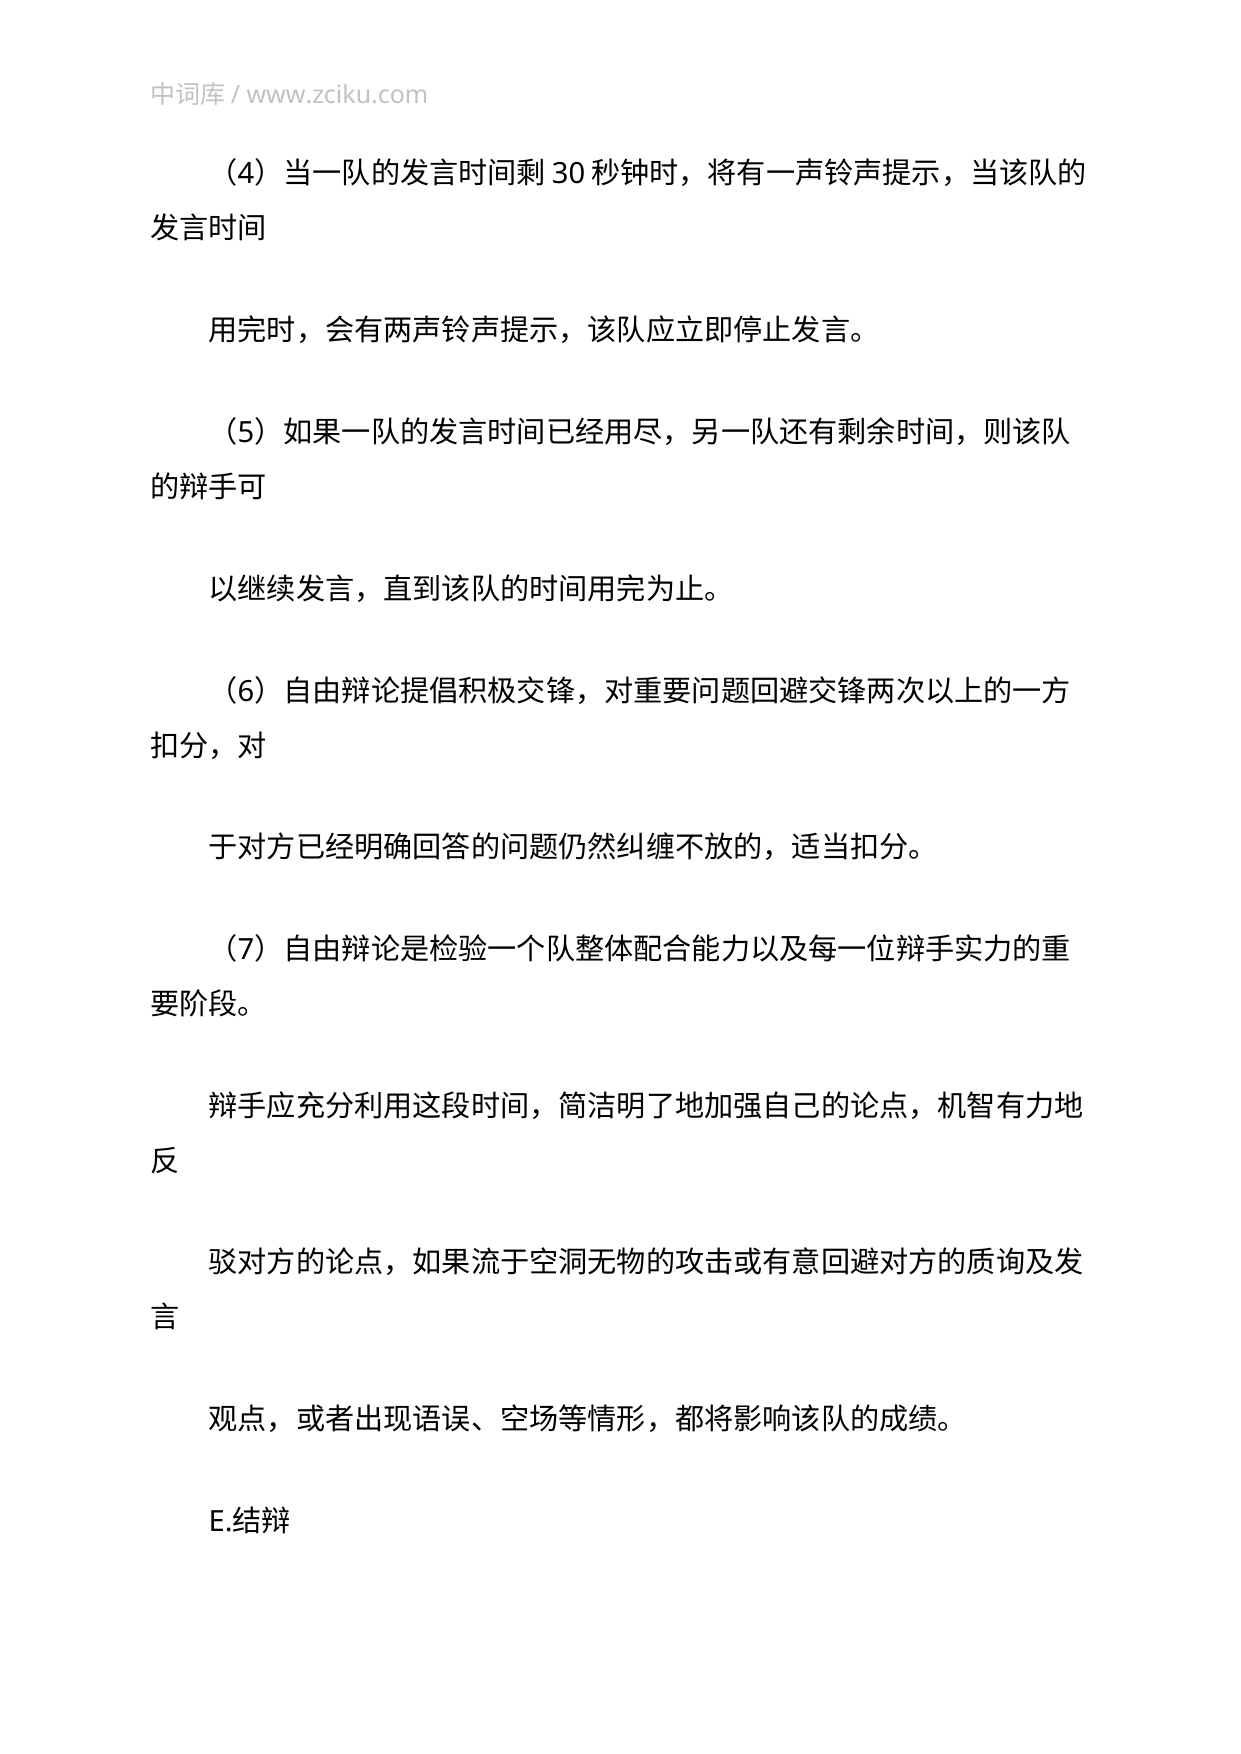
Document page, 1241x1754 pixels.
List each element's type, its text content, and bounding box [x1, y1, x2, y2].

text 于对方已经明确回答的问题仍然纠缠不放的，适当扣分。 [150, 824, 1090, 866]
text （6）自由辩论提倡积极交锋，对重要问题回避交锋两次以上的一方扣分，对 [150, 667, 1090, 764]
text 驳对方的论点，如果流于空洞无物的攻击或有意回避对方的质询及发言 [150, 1239, 1090, 1336]
text 用完时，会有两声铃声提示，该队应立即停止发言。 [150, 307, 1090, 349]
text E.结辩 [150, 1497, 1090, 1540]
text 以继续发言，直到该队的时间用完为止。 [150, 565, 1090, 608]
text 辩手应充分利用这段时间，简洁明了地加强自己的论点，机智有力地反 [150, 1082, 1090, 1179]
text 观点，或者出现语误、空场等情形，都将影响该队的成绩。 [150, 1396, 1090, 1438]
text （7）自由辩论是检验一个队整体配合能力以及每一位辩手实力的重要阶段。 [150, 926, 1090, 1023]
text （4）当一队的发言时间剩30秒钟时，将有一声铃声提示，当该队的发言时间 [150, 150, 1090, 247]
text （5）如果一队的发言时间已经用尽，另一队还有剩余时间，则该队的辩手可 [150, 408, 1090, 506]
